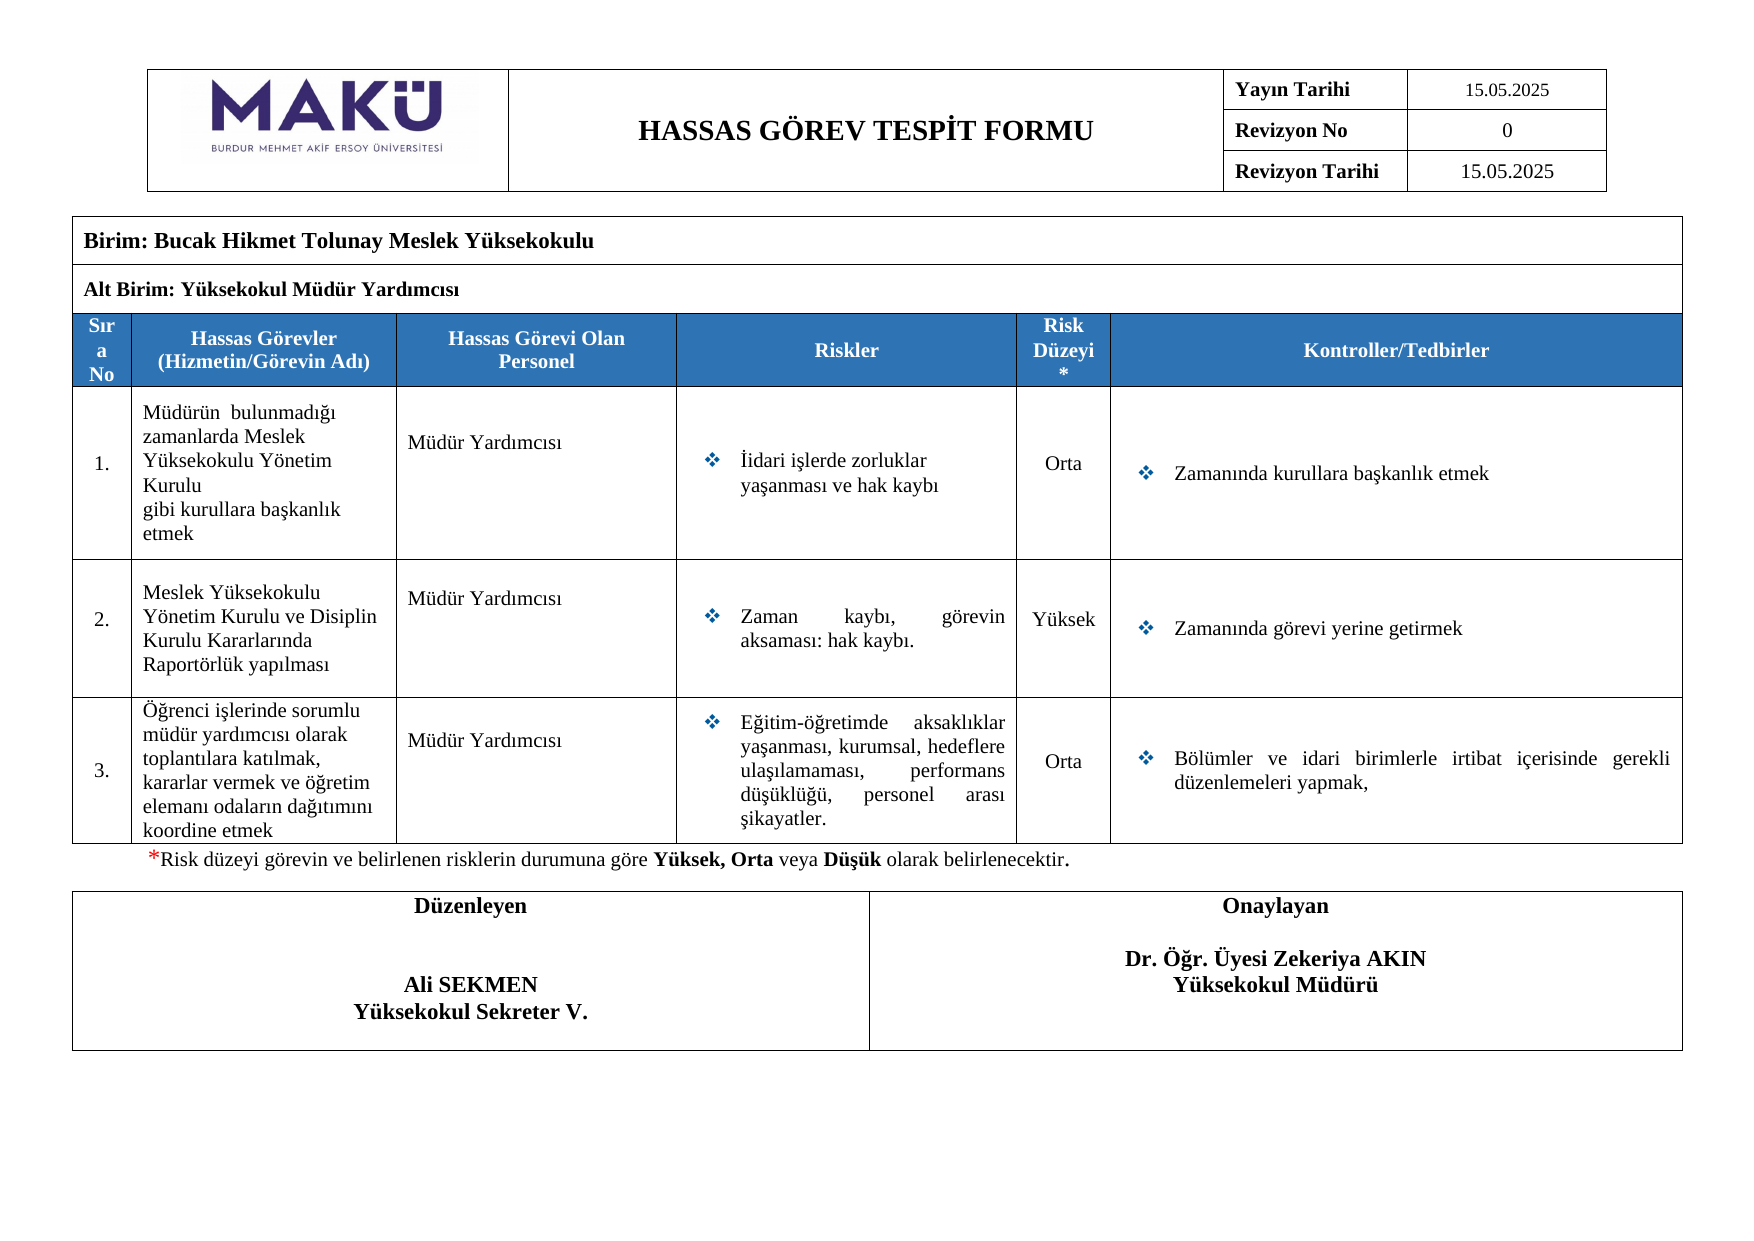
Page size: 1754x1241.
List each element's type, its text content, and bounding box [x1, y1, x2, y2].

table_cell Bölümler ve idari birimlerle irtibat içerisinde gerekli düzenlemeleri yapmak, [1111, 698, 1682, 842]
table_cell Hassas Görevi Olan Personel [397, 314, 676, 386]
table_cell İidari işlerde zorluklar yaşanması ve hak kaybı [677, 387, 1016, 558]
table_cell 2. [73, 560, 131, 697]
table_cell Yüksek [1017, 560, 1110, 697]
table_cell Öğrenci işlerinde sorumlu müdür yardımcısı olarak toplantılara katılmak, kararlar vermek ve öğretim elemanı odaların dağıtımını koordine etmek [132, 698, 396, 842]
table_cell Sıra No [73, 314, 131, 386]
table_cell Risk Düzeyi* [1017, 314, 1110, 386]
table_cell Orta [1017, 387, 1110, 558]
text *Risk düzeyi görevin ve belirlenen risklerin durumuna göre Yüksek, Orta veya Düşük olarak belirlenecektir. [148, 844, 1606, 872]
table_cell 3. [73, 698, 131, 842]
table_header Birim: Bucak Hikmet Tolunay Meslek Yüksekokulu [73, 217, 1682, 264]
table_cell Orta [1017, 698, 1110, 842]
table_cell Müdür Yardımcısı [397, 698, 676, 842]
table_cell Zamanında kurullara başkanlık etmek [1111, 387, 1682, 558]
picture [180, 70, 479, 164]
table_header Düzenleyen Ali SEKMEN Yüksekokul Sekreter V. [73, 892, 869, 1050]
table_cell Zaman kaybı, görevin aksaması: hak kaybı. [677, 560, 1016, 697]
table_cell Eğitim-öğretimde aksaklıklar yaşanması, kurumsal, hedeflere ulaşılamaması, performans düşüklüğü, personel arası şikayatler. [677, 698, 1016, 842]
table_cell 1. [73, 387, 131, 558]
table_cell Müdür Yardımcısı [397, 387, 676, 558]
table_cell Riskler [677, 314, 1016, 386]
table_cell Müdürün bulunmadığı zamanlarda Meslek Yüksekokulu Yönetim Kurulu gibi kurullara başkanlık etmek [132, 387, 396, 558]
table_cell Hassas Görevler (Hizmetin/Görevin Adı) [132, 314, 396, 386]
table_cell Kontroller/Tedbirler [1111, 314, 1682, 386]
table_cell Alt Birim: Yüksekokul Müdür Yardımcısı [73, 265, 1682, 312]
table_cell Meslek Yüksekokulu Yönetim Kurulu ve Disiplin Kurulu Kararlarında Raportörlük yapılması [132, 560, 396, 697]
table_header Onaylayan Dr. Öğr. Üyesi Zekeriya AKIN Yüksekokul Müdürü [870, 892, 1682, 1050]
table_cell Müdür Yardımcısı [397, 560, 676, 697]
table_cell Zamanında görevi yerine getirmek [1111, 560, 1682, 697]
